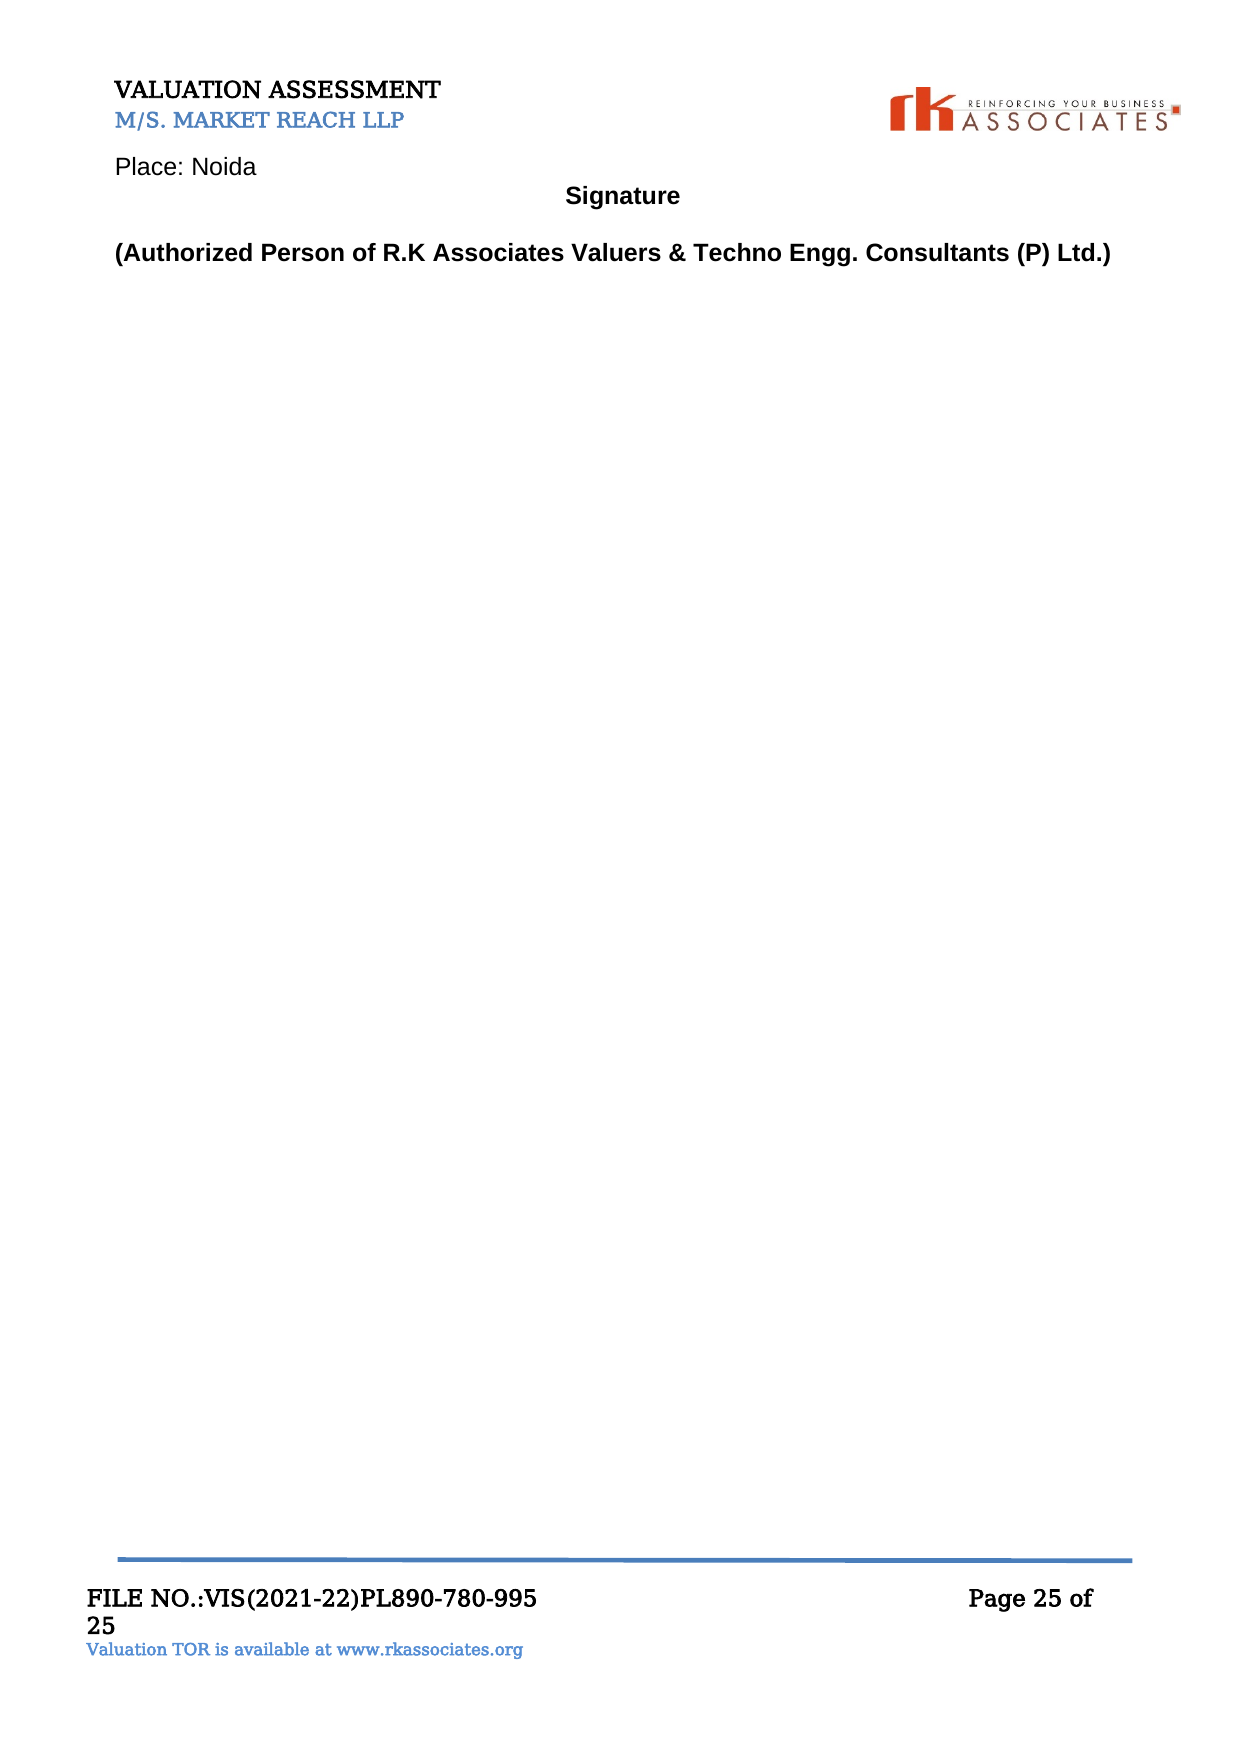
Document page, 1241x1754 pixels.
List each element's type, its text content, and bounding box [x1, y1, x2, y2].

picture [890, 87, 1181, 131]
text Place: [114, 152, 1111, 181]
text (Authorized Person of R.K Associates Valuers & Techno Engg. Consultants (P) Ltd.) [114, 238, 1112, 267]
text Signature [114, 181, 1111, 210]
